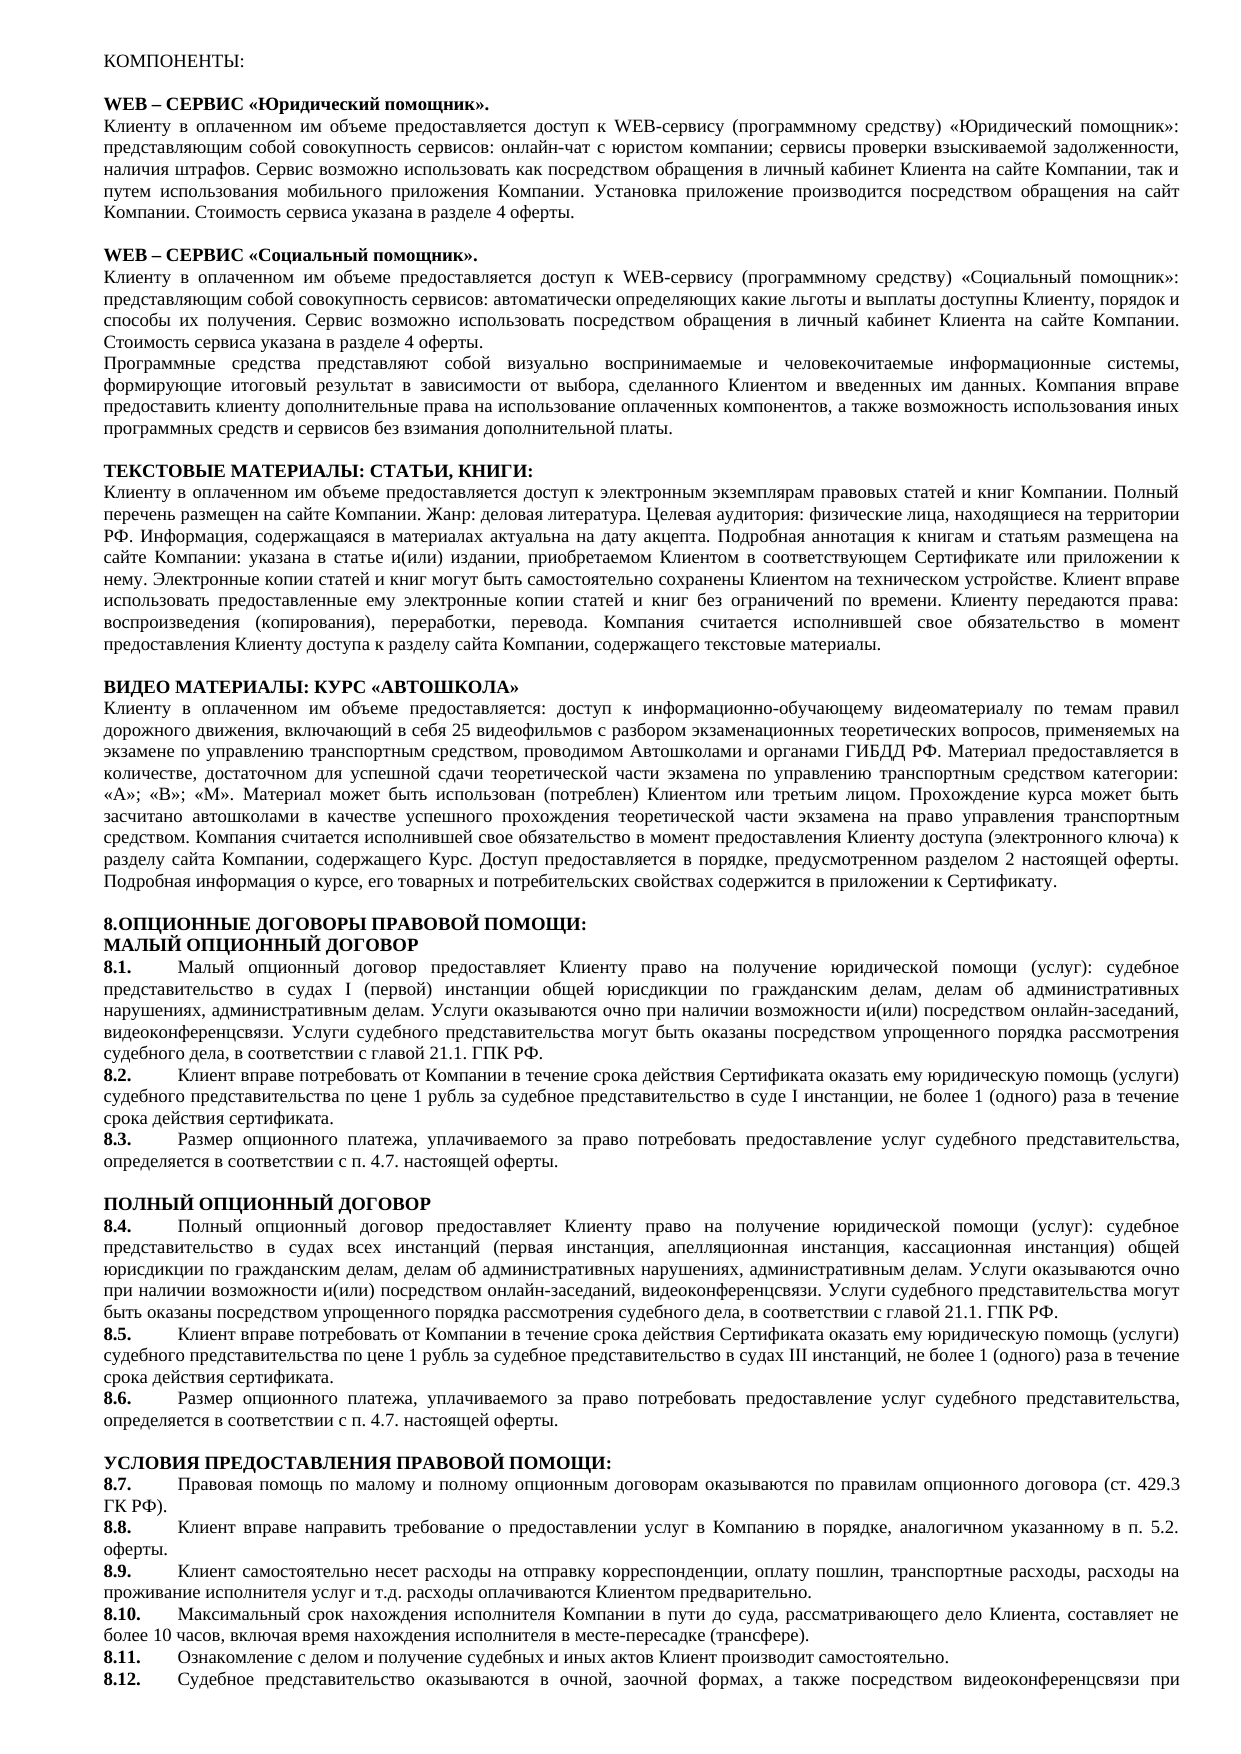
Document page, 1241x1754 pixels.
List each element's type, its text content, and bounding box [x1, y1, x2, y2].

text WEB – СЕРВИС «Юридический помощник». [103, 93, 1181, 115]
subtitle УСЛОВИЯ ПРЕДОСТАВЛЕНИЯ ПРАВОВОЙ ПОМОЩИ: [103, 1452, 1181, 1473]
text МАЛЫЙ ОПЦИОННЫЙ ДОГОВОР [103, 934, 1181, 956]
text ВИДЕО МАТЕРИАЛЫ: КУРС «АВТОШКОЛА» [103, 676, 1181, 697]
list Ознакомление с делом и получение судебных и иных актов Клиент производит самостоятельно. [103, 1646, 1181, 1667]
subtitle КОМПОНЕНТЫ: [103, 50, 1181, 72]
text Клиенту в оплаченном им объеме предоставляется доступ к WEB-сервису (программному средству) «Социальный помощник»: представляющим собой совокупность сервисов: автоматически определяющих какие льготы и выплаты доступны Клиенту, порядок и способы их получения. Сервис возможно использовать посредством обращения в личный кабинет Клиента на сайте Компании. Стоимость сервиса указана в разделе 4 оферты. [103, 266, 1181, 352]
list Полный опционный договор предоставляет Клиенту право на получение юридической помощи (услуг): судебное представительство в судах всех инстанций (первая инстанция, апелляционная инстанция, кассационная инстанция) общей юрисдикции по гражданским делам, делам об административных нарушениях, административным делам. Услуги оказываются очно при наличии возможности и(или) посредством онлайн-заседаний, видеоконференцсвязи. Услуги судебного представительства могут быть оказаны посредством упрощенного порядка рассмотрения судебного дела, в соответствии с главой 21.1. ГПК РФ. [103, 1214, 1181, 1322]
text Клиенту в оплаченном им объеме предоставляется доступ к WEB-сервису (программному средству) «Юридический помощник»: представляющим собой совокупность сервисов: онлайн-чат с юристом компании; сервисы проверки взыскиваемой задолженности, наличия штрафов. Сервис возможно использовать как посредством обращения в личный кабинет Клиента на сайте Компании, так и путем использования мобильного приложения Компании. Установка приложение производится посредством обращения на сайт Компании. Стоимость сервиса указана в разделе 4 оферты. [103, 115, 1181, 223]
subtitle ОПЦИОННЫЕ ДОГОВОРЫ ПРАВОВОЙ ПОМОЩИ: [103, 913, 1181, 934]
list Размер опционного платежа, уплачиваемого за право потребовать предоставление услуг судебного представительства, определяется в соответствии с п. 4.7. настоящей оферты. [103, 1387, 1181, 1430]
list Клиент вправе потребовать от Компании в течение срока действия Сертификата оказать ему юридическую помощь (услуги) судебного представительства по цене 1 рубль за судебное представительство в суде I инстанции, не более 1 (одного) раза в течение срока действия сертификата. [103, 1064, 1181, 1128]
subtitle ПОЛНЫЙ ОПЦИОННЫЙ ДОГОВОР [103, 1193, 1181, 1214]
text ТЕКСТОВЫЕ МАТЕРИАЛЫ: СТАТЬИ, КНИГИ: [103, 460, 1181, 481]
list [103, 1667, 1181, 1689]
list Максимальный срок нахождения исполнителя Компании в пути до суда, рассматривающего дело Клиента, составляет не более 10 часов, включая время нахождения исполнителя в месте-пересадке (трансфере). [103, 1603, 1181, 1646]
text Клиенту в оплаченном им объеме предоставляется: доступ к информационно-обучающему видеоматериалу по темам правил дорожного движения, включающий в себя 25 видеофильмов с разбором экзаменационных теоретических вопросов, применяемых на экзамене по управлению транспортным средством, проводимом Автошколами и органами ГИБДД РФ. Материал предоставляется в количестве, достаточном для успешной сдачи теоретической части экзамена по управлению транспортным средством категории: «А»; «В»; «М». Материал может быть использован (потреблен) Клиентом или третьим лицом. Прохождение курса может быть засчитано автошколами в качестве успешного прохождения теоретической части экзамена на право управления транспортным средством. Компания считается исполнившей свое обязательство в момент предоставления Клиенту доступа (электронного ключа) к разделу сайта Компании, содержащего Курс. Доступ предоставляется в порядке, предусмотренном разделом 2 настоящей оферты. Подробная информация о курсе, его товарных и потребительских свойствах содержится в приложении к Сертификату. [103, 697, 1181, 891]
list Правовая помощь по малому и полному опционным договорам оказываются по правилам опционного договора (ст. 429.3 ГК РФ). [103, 1473, 1181, 1516]
list Клиент самостоятельно несет расходы на отправку корреспонденции, оплату пошлин, транспортные расходы, расходы на проживание исполнителя услуг и т.д. расходы оплачиваются Клиентом предварительно. [103, 1559, 1181, 1603]
text Программные средства представляют собой визуально воспринимаемые и человекочитаемые информационные системы, формирующие итоговый результат в зависимости от выбора, сделанного Клиентом и введенных им данных. Компания вправе предоставить клиенту дополнительные права на использование оплаченных компонентов, а также возможность использования иных программных средств и сервисов без взимания дополнительной платы. [103, 352, 1181, 438]
list Размер опционного платежа, уплачиваемого за право потребовать предоставление услуг судебного представительства, определяется в соответствии с п. 4.7. настоящей оферты. [103, 1128, 1181, 1171]
list Малый опционный договор предоставляет Клиенту право на получение юридической помощи (услуг): судебное представительство в судах I (первой) инстанции общей юрисдикции по гражданским делам, делам об административных нарушениях, административным делам. Услуги оказываются очно при наличии возможности и(или) посредством онлайн-заседаний, видеоконференцсвязи. Услуги судебного представительства могут быть оказаны посредством упрощенного порядка рассмотрения судебного дела, в соответствии с главой 21.1. ГПК РФ. [103, 956, 1181, 1064]
text Клиенту в оплаченном им объеме предоставляется доступ к электронным экземплярам правовых статей и книг Компании. Полный перечень размещен на сайте Компании. Жанр: деловая литература. Целевая аудитория: физические лица, находящиеся на территории РФ. Информация, содержащаяся в материалах актуальна на дату акцепта. Подробная аннотация к книгам и статьям размещена на сайте Компании: указана в статье и(или) издании, приобретаемом Клиентом в соответствующем Сертификате или приложении к нему. Электронные копии статей и книг могут быть самостоятельно сохранены Клиентом на техническом устройстве. Клиент вправе использовать предоставленные ему электронные копии статей и книг без ограничений по времени. Клиенту передаются права: воспроизведения (копирования), переработки, перевода. Компания считается исполнившей свое обязательство в момент предоставления Клиенту доступа к разделу сайта Компании, содержащего текстовые материалы. [103, 481, 1181, 654]
list Клиент вправе направить требование о предоставлении услуг в Компанию в порядке, аналогичном указанному в п. 5.2. оферты. [103, 1516, 1181, 1559]
text WEB – СЕРВИС «Социальный помощник». [103, 244, 1181, 266]
list Клиент вправе потребовать от Компании в течение срока действия Сертификата оказать ему юридическую помощь (услуги) судебного представительства по цене 1 рубль за судебное представительство в судах III инстанций, не более 1 (одного) раза в течение срока действия сертификата. [103, 1322, 1181, 1387]
